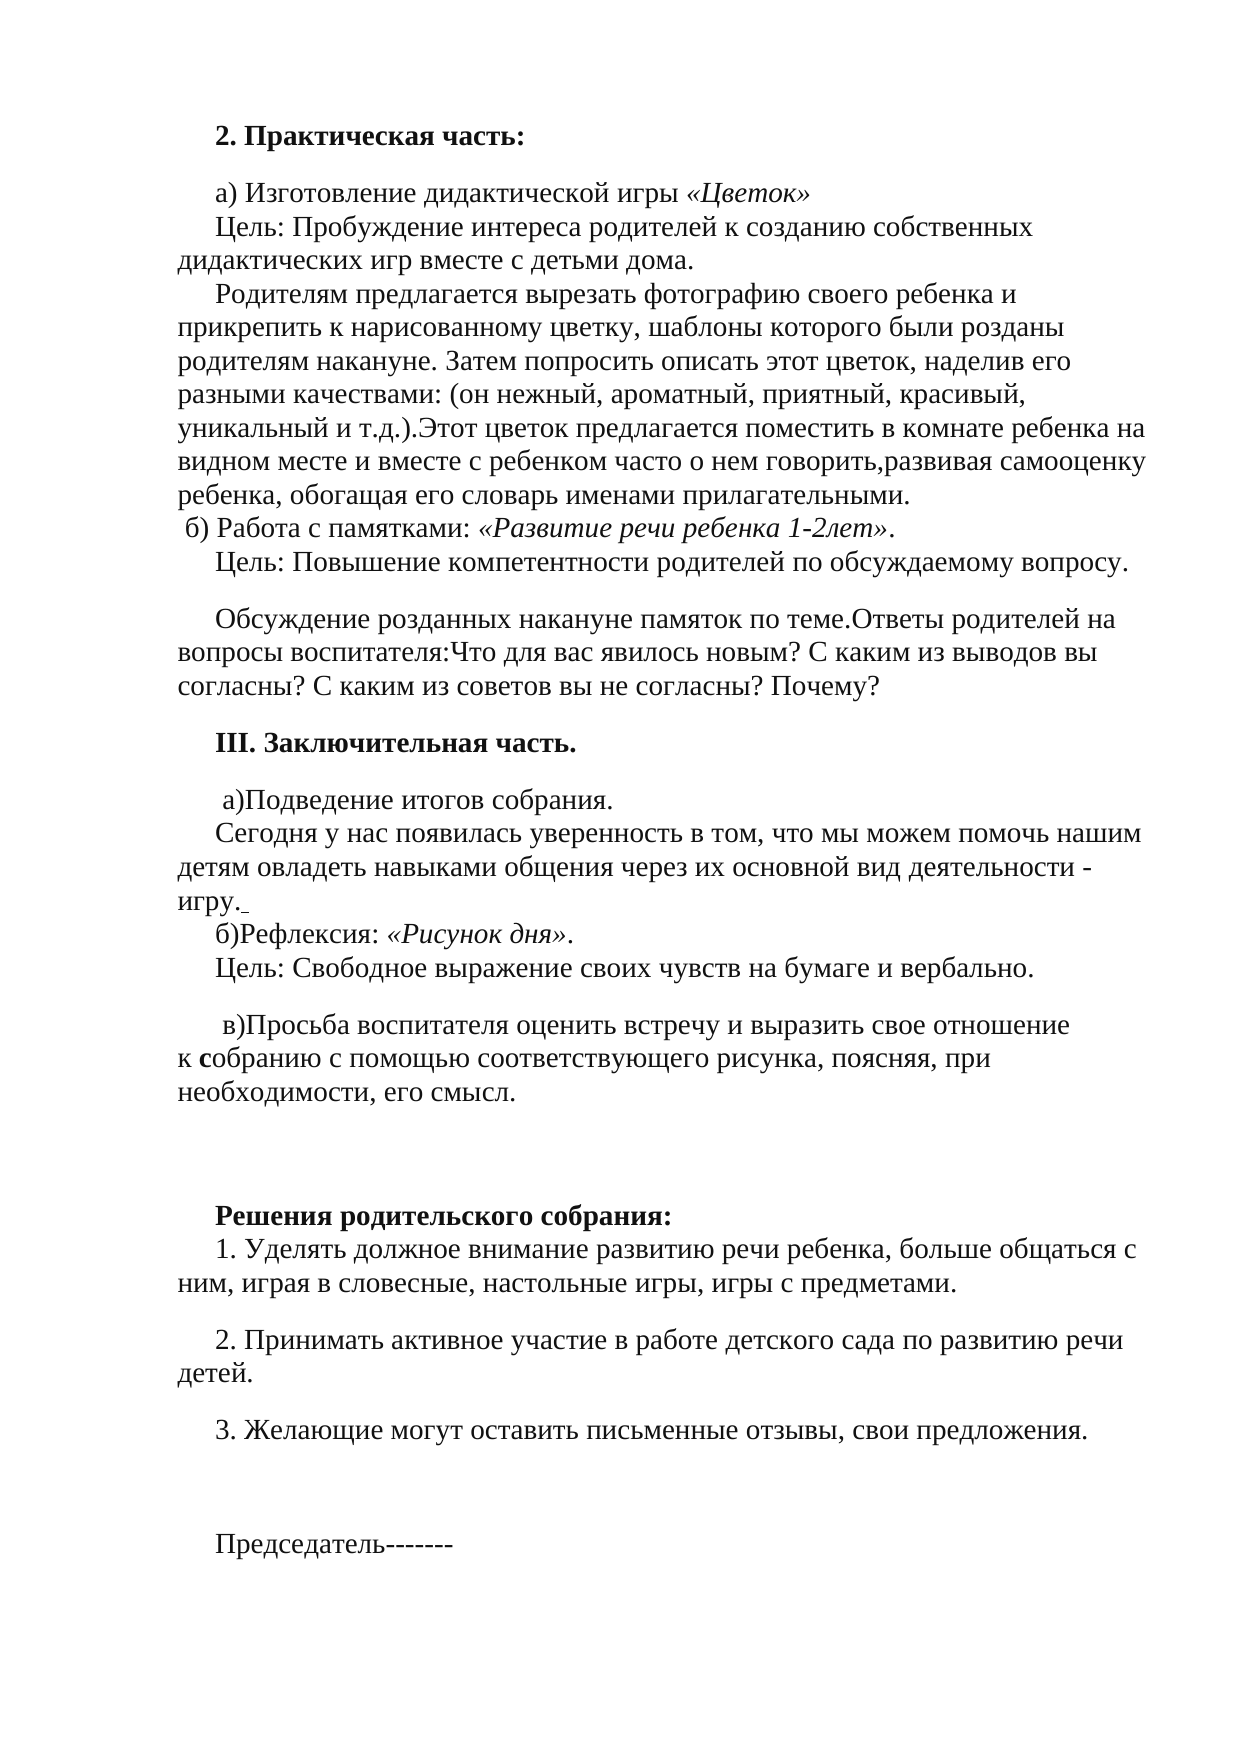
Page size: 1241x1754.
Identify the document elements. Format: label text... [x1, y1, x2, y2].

text Сегодня у нас появилась уверенность в том, что мы можем помочь нашим детям овладеть навыками общения через их основной вид деятельности - игру. [177, 816, 1152, 916]
text Родителям предлагается вырезать фотографию своего ребенка и прикрепить к нарисованному цветку, шаблоны которого были розданы родителям накануне. Затем попросить описать этот цветок, наделив его разными качествами: (он нежный, ароматный, приятный, красивый, уникальный и т.д.).Этот цветок предлагается поместить в комнате ребенка на видном месте и вместе с ребенком часто о нем говорить,развивая самооценку ребенка, обогащая его словарь именами прилагательными. [177, 276, 1152, 511]
text б) Работа с памятками: «Развитие речи ребенка 1-2лет». [177, 511, 1152, 544]
text б)Рефлексия: «Рисунок дня». [177, 916, 1152, 950]
text Цель: Свободное выражение своих чувств на бумаге и вербально. [177, 950, 1152, 983]
text а) Изготовление дидактической игры «Цветок» [177, 175, 1152, 209]
text Председатель------- [177, 1526, 1152, 1560]
text 3. Желающие могут оставить письменные отзывы, свои предложения. [177, 1412, 1152, 1446]
text 2. Принимать активное участие в работе детского сада по развитию речи детей. [177, 1322, 1152, 1389]
text 1. Уделять должное внимание развитию речи ребенка, больше общаться с ним, играя в словесные, настольные игры, игры с предметами. [177, 1231, 1152, 1298]
text в)Просьба воспитателя оценить встречу и выразить свое отношение к собранию с помощью соответствующего рисунка, поясняя, при необходимости, его смысл. [177, 1007, 1152, 1107]
text Цель: Пробуждение интереса родителей к созданию собственных дидактических игр вместе с детьми дома. [177, 209, 1152, 276]
text Цель: Повышение компетентности родителей по обсуждаемому вопросу. [177, 544, 1152, 578]
text Решения родительского собрания: [177, 1198, 1152, 1231]
text III. Заключительная часть. [177, 725, 1152, 759]
text а)Подведение итогов собрания. [177, 782, 1152, 816]
text 2. Практическая часть: [177, 118, 1152, 152]
text Обсуждение розданных накануне памяток по теме.Ответы родителей на вопросы воспитателя:Что для вас явилось новым? С каким из выводов вы согласны? С каким из советов вы не согласны? Почему? [177, 601, 1152, 702]
